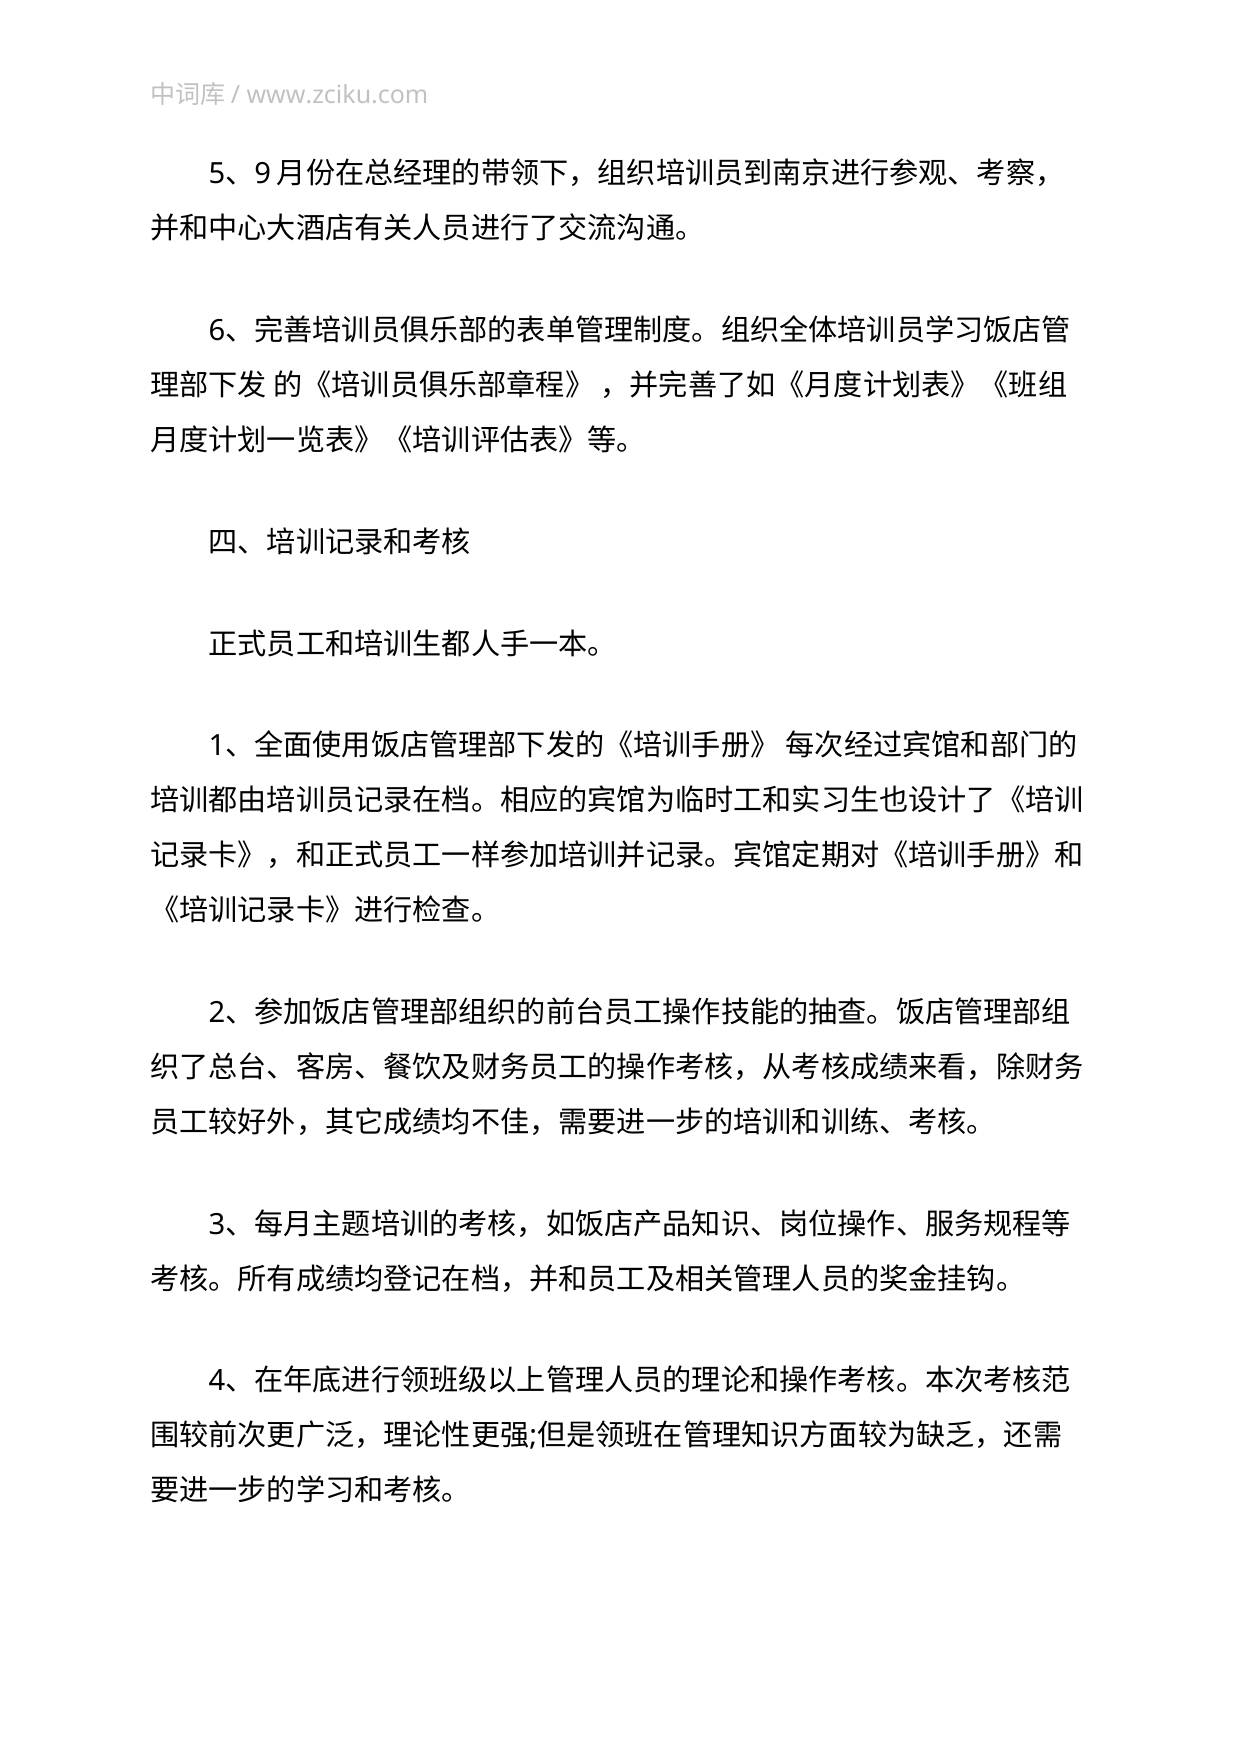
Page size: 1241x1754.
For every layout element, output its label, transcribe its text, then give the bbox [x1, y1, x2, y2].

text 四、培训记录和考核 [150, 518, 1090, 561]
text 4、在年底进行领班级以上管理人员的理论和操作考核。本次考核范围较前次更广泛，理论性更强;但是领班在管理知识方面较为缺乏，还需要进一步的学习和考核。 [150, 1357, 1090, 1509]
text 2、参加饭店管理部组织的前台员工操作技能的抽查。饭店管理部组织了总台、客房、餐饮及财务员工的操作考核，从考核成绩来看，除财务员工较好外，其它成绩均不佳，需要进一步的培训和训练、考核。 [150, 988, 1090, 1141]
text 正式员工和培训生都人手一本。 [150, 620, 1090, 662]
text 3、每月主题培训的考核，如饭店产品知识、岗位操作、服务规程等考核。所有成绩均登记在档，并和员工及相关管理人员的奖金挂钩。 [150, 1200, 1090, 1297]
text 6、完善培训员俱乐部的表单管理制度。组织全体培训员学习饭店管理部下发 的《培训员俱乐部章程》 ，并完善了如《月度计划表》《班组月度计划一览表》《培训评估表》等。 [150, 307, 1090, 459]
text 1、全面使用饭店管理部下发的《培训手册》 每次经过宾馆和部门的培训都由培训员记录在档。相应的宾馆为临时工和实习生也设计了《培训记录卡》，和正式员工一样参加培训并记录。宾馆定期对《培训手册》和《培训记录卡》进行检查。 [150, 722, 1090, 929]
text 5、9月份在总经理的带领下，组织培训员到南京进行参观、考察，并和中心大酒店有关人员进行了交流沟通。 [150, 150, 1090, 247]
